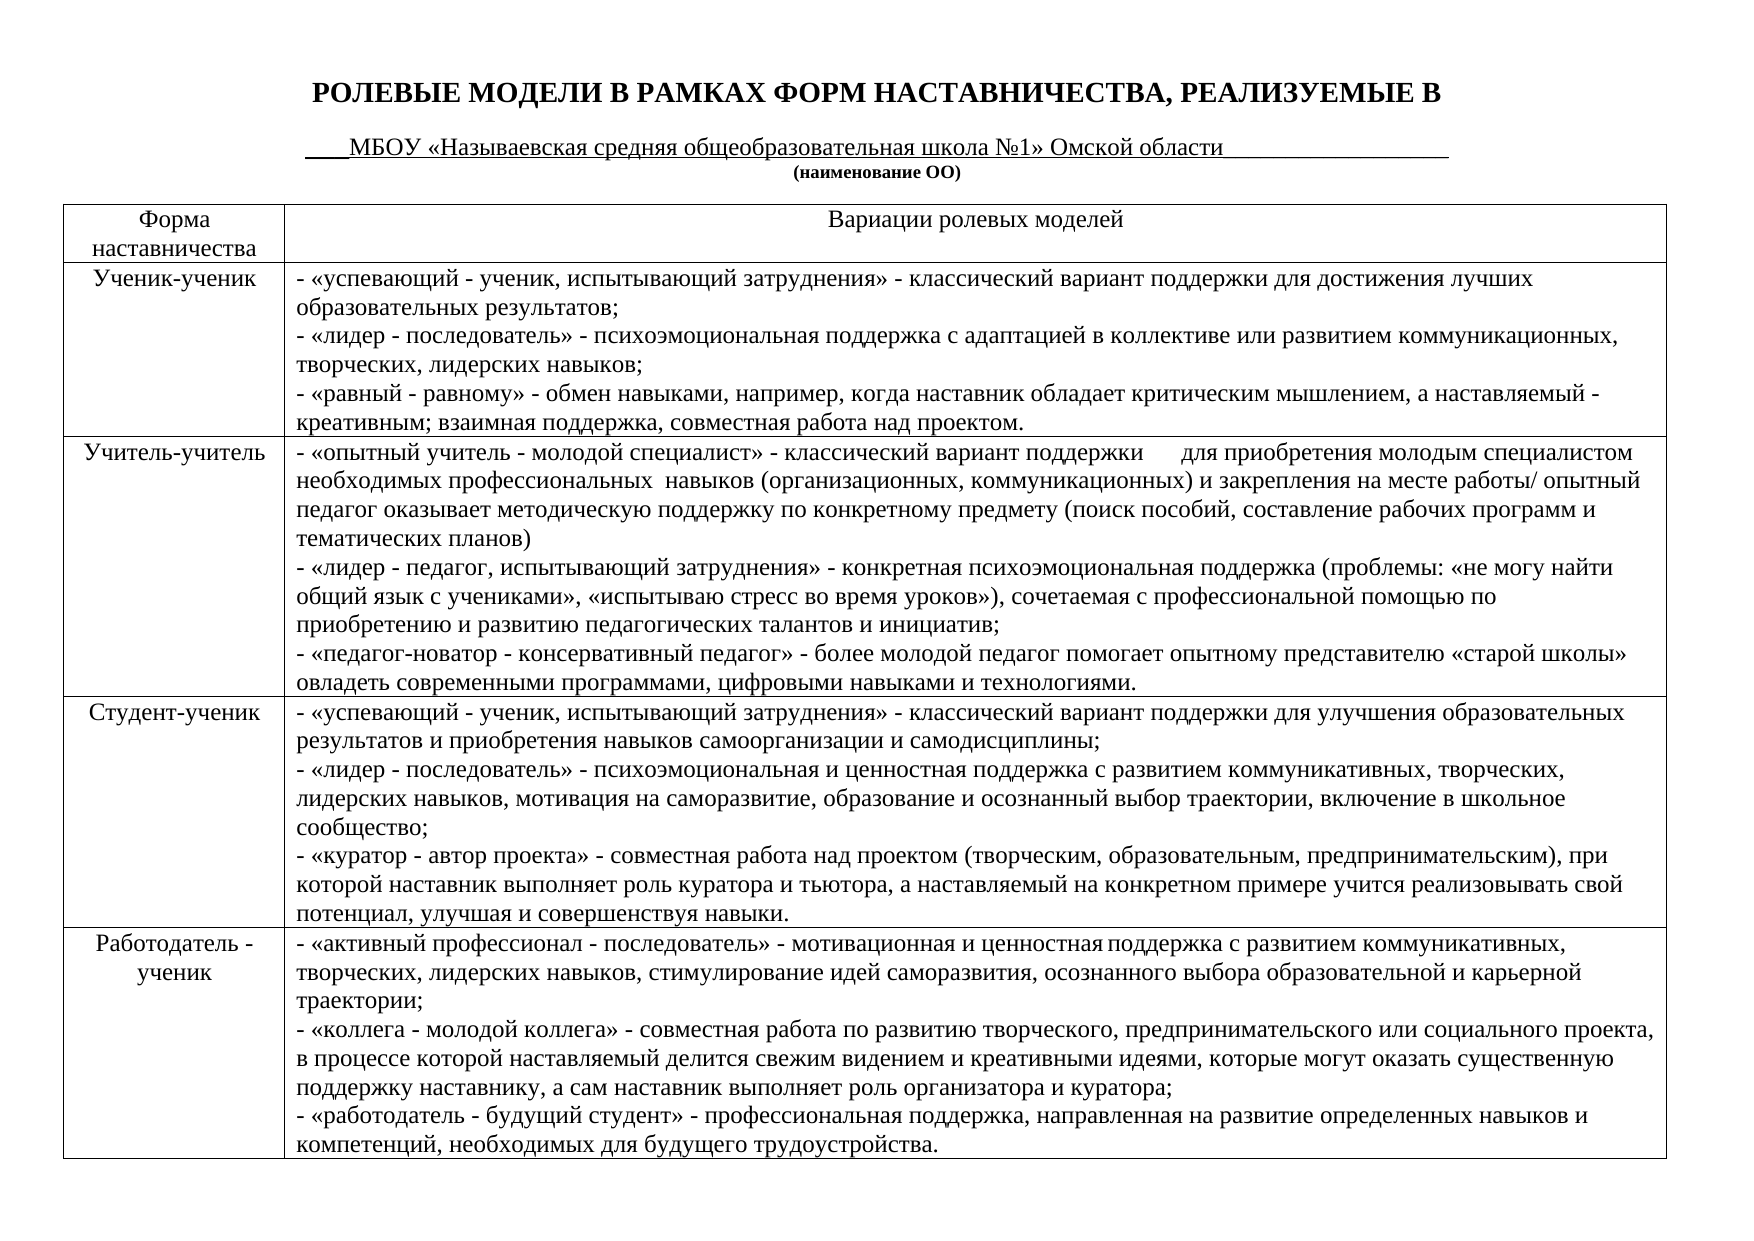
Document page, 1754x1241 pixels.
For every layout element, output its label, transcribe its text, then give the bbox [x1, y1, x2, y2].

text РОЛЕВЫЕ МОДЕЛИ В РАМКАХ ФОРМ НАСТАВНИЧЕСТВА, РЕАЛИЗУЕМЫЕ В [75, 75, 1679, 108]
text (наименование ОО) [75, 161, 1679, 183]
table_cell Студент-ученик [64, 697, 284, 927]
table_header Вариации ролевых моделей [285, 205, 1666, 262]
table_cell - «активный профессионал - последователь» - мотивационная и ценностная поддержка с развитием коммуникативных, творческих, лидерских навыков, стимулирование идей саморазвития, осознанного выбора образовательной и карьерной траектории; - «коллега - молодой коллега» - совместная работа по развитию творческого, предпринимательского или социального проекта, в процессе которой наставляемый делится свежим видением и креативными идеями, которые могут оказать существенную поддержку наставнику, а сам наставник выполняет роль организатора и куратора; - «работодатель - будущий студент» - профессиональная поддержка, направленная на развитие определенных навыков и компетенций, необходимых для будущего трудоустройства. [285, 928, 1666, 1158]
table_cell Работодатель - ученик [64, 928, 284, 1158]
table_cell - «успевающий - ученик, испытывающий затруднения» - классический вариант поддержки для достижения лучших образовательных результатов; - «лидер - последователь» - психоэмоциональная поддержка с адаптацией в коллективе или развитием коммуникационных, творческих, лидерских навыков; - «равный - равному» - обмен навыками, например, когда наставник обладает критическим мышлением, а наставляемый - креативным; взаимная поддержка, совместная работа над проектом. [285, 263, 1666, 436]
table_cell - «успевающий - ученик, испытывающий затруднения» - классический вариант поддержки для улучшения образовательных результатов и приобретения навыков самоорганизации и самодисциплины; - «лидер - последователь» - психоэмоциональная и ценностная поддержка с развитием коммуникативных, творческих, лидерских навыков, мотивация на саморазвитие, образование и осознанный выбор траектории, включение в школьное сообщество; - «куратор - автор проекта» - совместная работа над проектом (творческим, образовательным, предпринимательским), при которой наставник выполняет роль куратора и тьютора, а наставляемый на конкретном примере учится реализовывать свой потенциал, улучшая и совершенствуя навыки. [285, 697, 1666, 927]
table_header Форма наставничества [64, 205, 284, 262]
table_cell Ученик-ученик [64, 263, 284, 436]
table_cell - «опытный учитель - молодой специалист» - классический вариант поддержки для приобретения молодым специалистом необходимых профессиональных навыков (организационных, коммуникационных) и закрепления на месте работы/ опытный педагог оказывает методическую поддержку по конкретному предмету (поиск пособий, составление рабочих программ и тематических планов) - «лидер - педагог, испытывающий затруднения» - конкретная психоэмоциональная поддержка (проблемы: «не могу найти общий язык с учениками», «испытываю стресс во время уроков»), сочетаемая с профессиональной помощью по приобретению и развитию педагогических талантов и инициатив; - «педагог-новатор - консервативный педагог» - более молодой педагог помогает опытному представителю «старой школы» овладеть современными программами, цифровыми навыками и технологиями. [285, 437, 1666, 696]
text ___МБОУ «Называевская средняя общеобразовательная школа №1» Омской области__________________ [75, 128, 1679, 161]
table_cell Учитель-учитель [64, 437, 284, 696]
